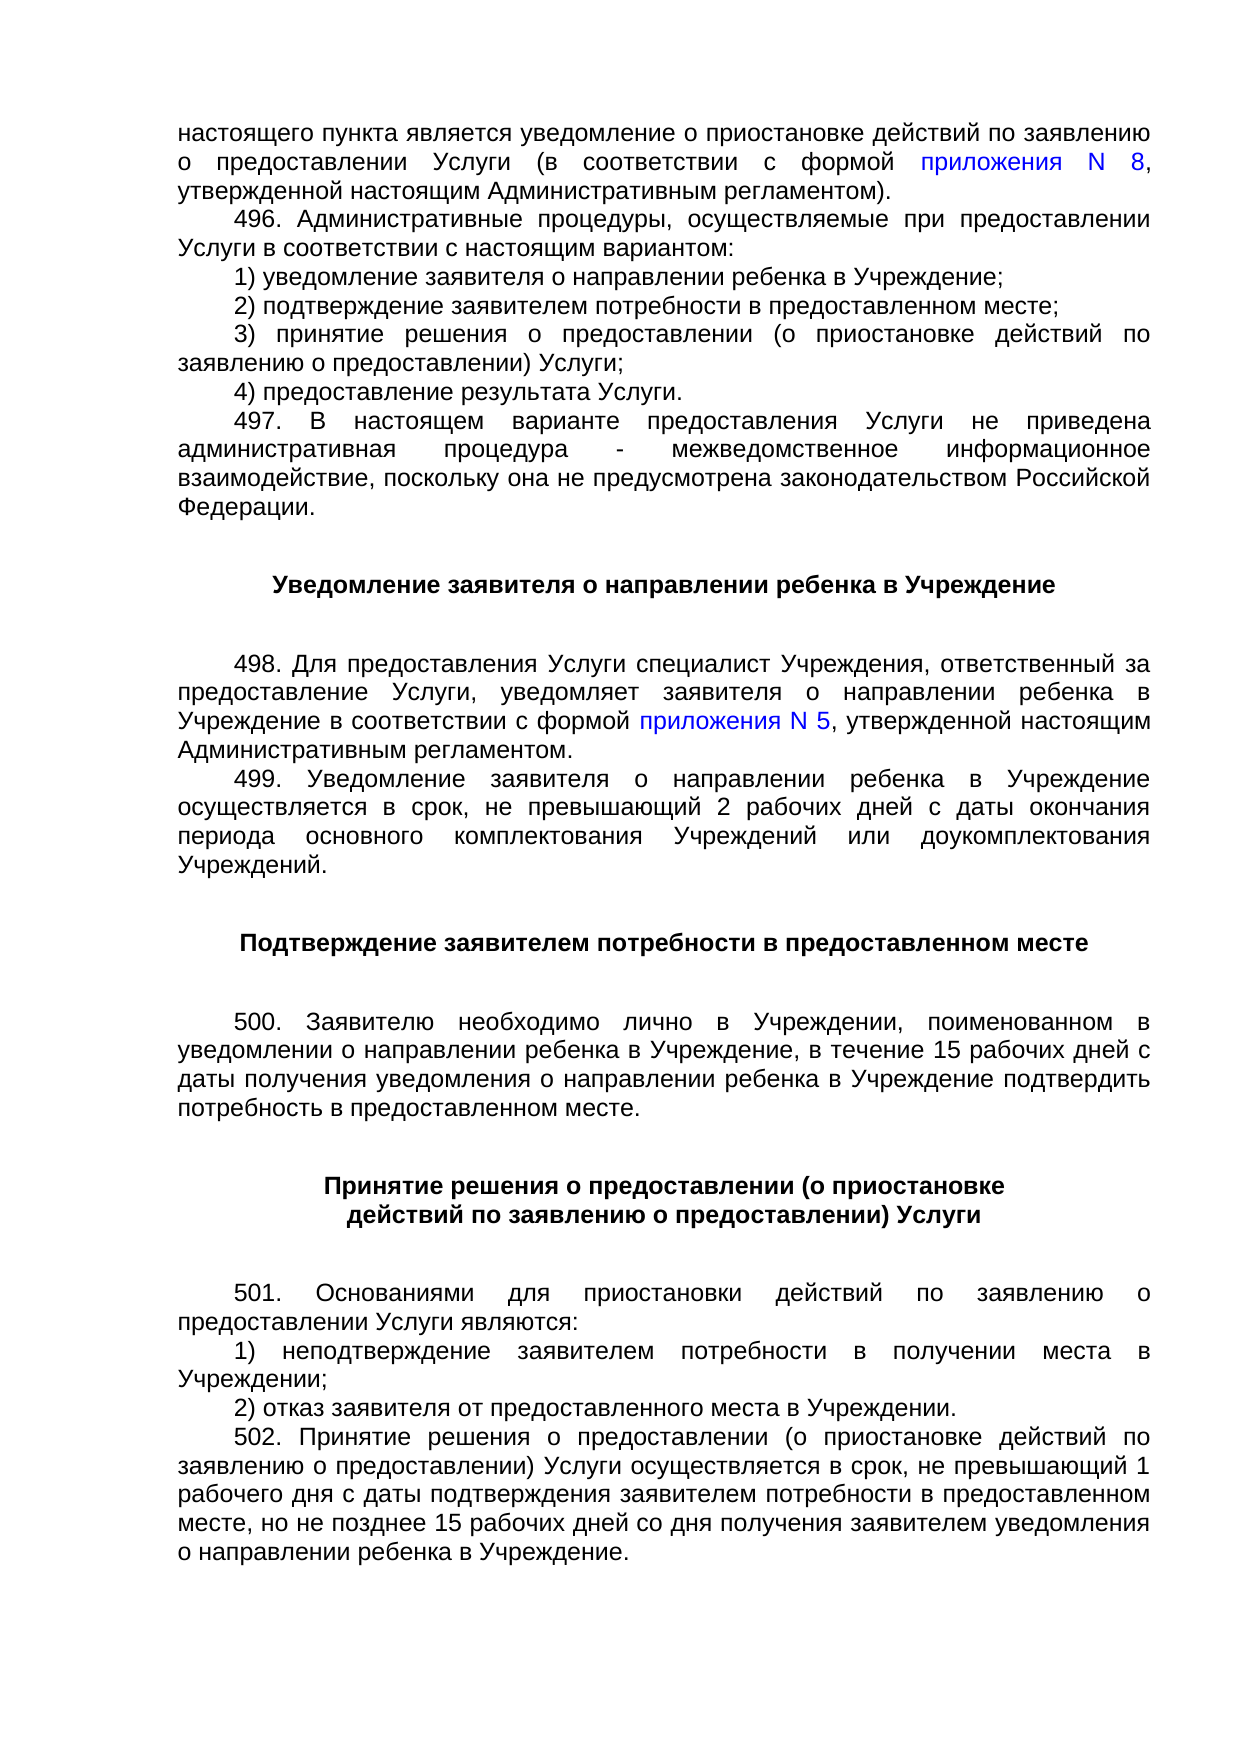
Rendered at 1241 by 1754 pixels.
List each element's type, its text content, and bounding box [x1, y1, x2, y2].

title Принятие решения о предоставлении (о приостановке [177, 1171, 1152, 1200]
text 498. Для предоставления Услуги специалист Учреждения, ответственный за предоставление Услуги, уведомляет заявителя о направлении ребенка в Учреждение в соответствии с формой приложения N 5, утвержденной настоящим Административным регламентом. [177, 648, 1152, 763]
text 501. Основаниями для приостановки действий по заявлению о предоставлении Услуги являются: [177, 1278, 1152, 1336]
text 496. Административные процедуры, осуществляемые при предоставлении Услуги в соответствии с настоящим вариантом: [177, 204, 1152, 262]
title Подтверждение заявителем потребности в предоставленном месте [177, 928, 1152, 957]
text 502. Принятие решения о предоставлении (о приостановке действий по заявлению о предоставлении) Услуги осуществляется в срок, не превышающий 1 рабочего дня с даты подтверждения заявителем потребности в предоставленном месте, но не позднее 15 рабочих дней со дня получения заявителем уведомления о направлении ребенка в Учреждение. [177, 1422, 1152, 1566]
title Уведомление заявителя о направлении ребенка в Учреждение [177, 570, 1152, 599]
text 4) предоставление результата Услуги. [177, 377, 1152, 406]
text 2) подтверждение заявителем потребности в предоставленном месте; [177, 291, 1152, 319]
text 1) неподтверждение заявителем потребности в получении места в Учреждении; [177, 1336, 1152, 1393]
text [177, 118, 1152, 204]
text 3) принятие решения о предоставлении (о приостановке действий по заявлению о предоставлении) Услуги; [177, 319, 1152, 377]
title действий по заявлению о предоставлении) Услуги [177, 1200, 1152, 1228]
text 497. В настоящем варианте предоставления Услуги не приведена административная процедура - межведомственное информационное взаимодействие, поскольку она не предусмотрена законодательством Российской Федерации. [177, 406, 1152, 521]
text 500. Заявителю необходимо лично в Учреждении, поименованном в уведомлении о направлении ребенка в Учреждение, в течение 15 рабочих дней с даты получения уведомления о направлении ребенка в Учреждение подтвердить потребность в предоставленном месте. [177, 1006, 1152, 1121]
text 2) отказ заявителя от предоставленного места в Учреждении. [177, 1393, 1152, 1422]
text 1) уведомление заявителя о направлении ребенка в Учреждение; [177, 262, 1152, 291]
text 499. Уведомление заявителя о направлении ребенка в Учреждение осуществляется в срок, не превышающий 2 рабочих дней с даты окончания периода основного комплектования Учреждений или доукомплектования Учреждений. [177, 763, 1152, 878]
